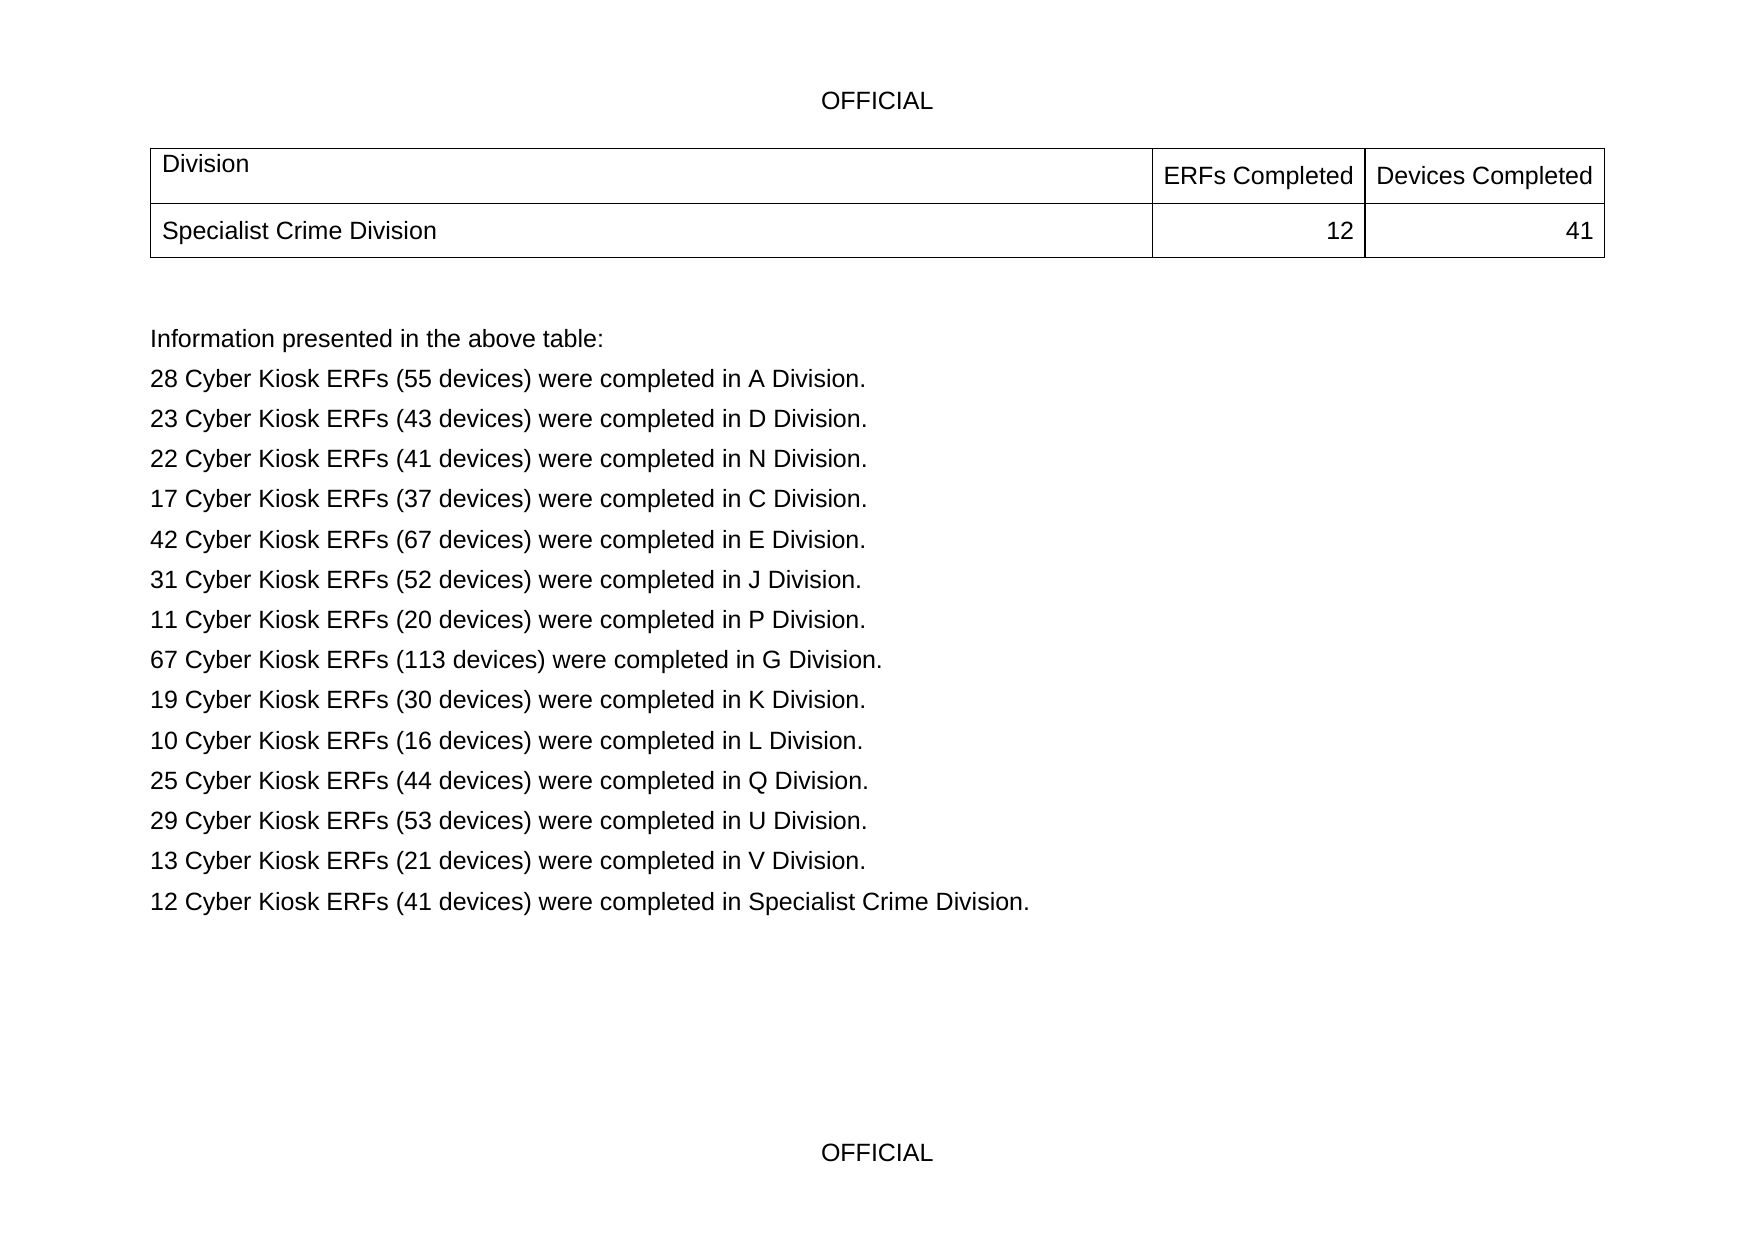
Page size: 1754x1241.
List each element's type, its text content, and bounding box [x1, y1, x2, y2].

text 67 Cyber Kiosk ERFs (113 devices) were completed in G Division. [150, 645, 1604, 674]
text 10 Cyber Kiosk ERFs (16 devices) were completed in L Division. [150, 726, 1604, 754]
text 19 Cyber Kiosk ERFs (30 devices) were completed in K Division. [150, 685, 1604, 714]
table_header Devices Completed [1366, 149, 1604, 202]
text 29 Cyber Kiosk ERFs (53 devices) were completed in U Division. [150, 806, 1604, 835]
text 31 Cyber Kiosk ERFs (52 devices) were completed in J Division. [150, 565, 1604, 593]
table_cell 41 [1366, 204, 1604, 257]
text 23 Cyber Kiosk ERFs (43 devices) were completed in D Division. [150, 404, 1604, 433]
text 22 Cyber Kiosk ERFs (41 devices) were completed in N Division. [150, 444, 1604, 473]
text 25 Cyber Kiosk ERFs (44 devices) were completed in Q Division. [150, 766, 1604, 794]
text 13 Cyber Kiosk ERFs (21 devices) were completed in V Division. [150, 846, 1604, 875]
table_cell 12 [1153, 204, 1364, 257]
text Information presented in the above table: [150, 323, 1604, 352]
text 17 Cyber Kiosk ERFs (37 devices) were completed in C Division. [150, 484, 1604, 513]
table_header ERFs Completed [1153, 149, 1364, 202]
text 28 Cyber Kiosk ERFs (55 devices) were completed in A Division. [150, 364, 1604, 392]
text 42 Cyber Kiosk ERFs (67 devices) were completed in E Division. [150, 524, 1604, 553]
table_header Division [151, 149, 1152, 202]
text 11 Cyber Kiosk ERFs (20 devices) were completed in P Division. [150, 605, 1604, 634]
table_cell Specialist Crime Division [151, 204, 1152, 257]
text 12 Cyber Kiosk ERFs (41 devices) were completed in Specialist Crime Division. [150, 886, 1604, 915]
